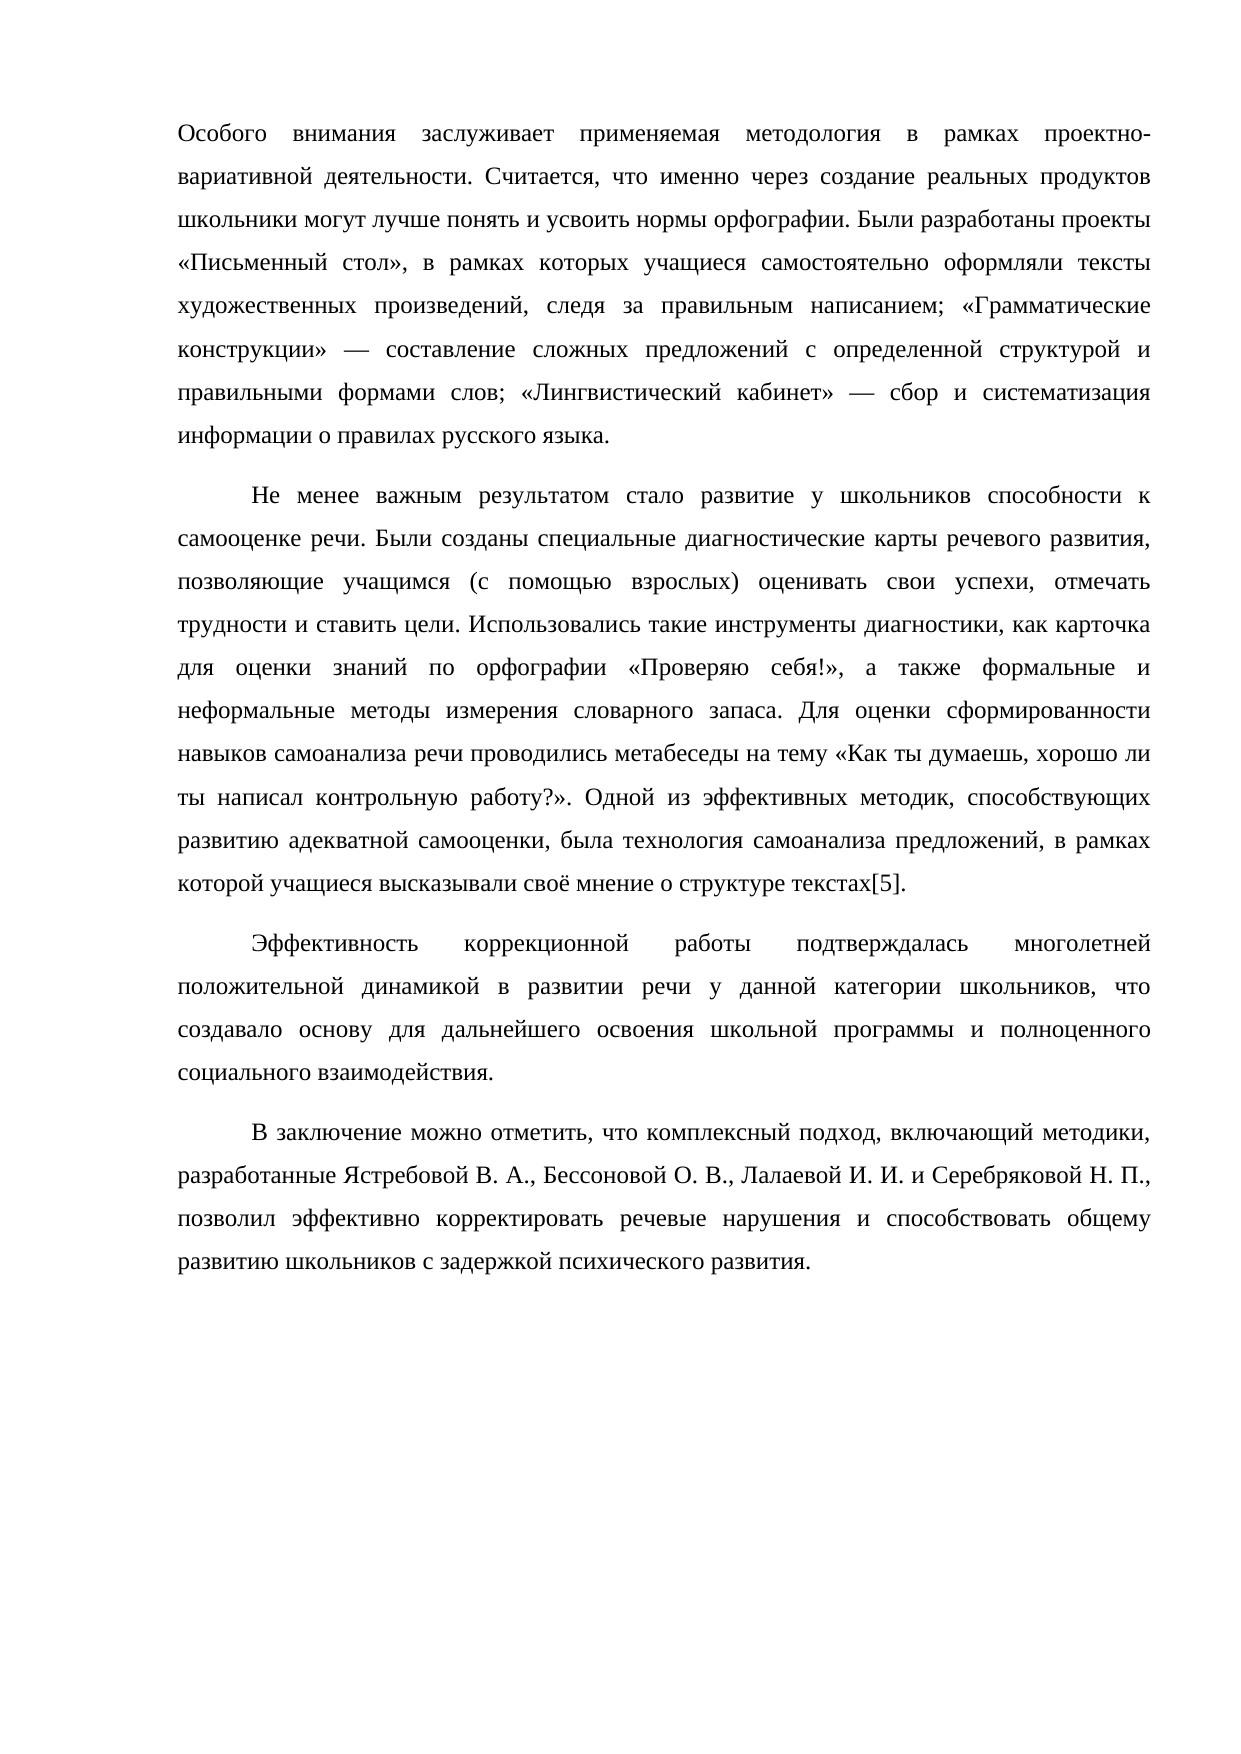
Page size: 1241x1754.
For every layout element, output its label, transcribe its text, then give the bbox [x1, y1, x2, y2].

text В заключение можно отметить, что комплексный подход, включающий методики, разработанные Ястребовой В. А., Бессоновой О. В., Лалаевой И. И. и Серебряковой Н. П., позволил эффективно корректировать речевые нарушения и способствовать общему развитию школьников с задержкой психического развития. [177, 1117, 1152, 1275]
text Эффективность коррекционной работы подтверждалась многолетней положительной динамикой в развитии речи у данной категории школьников, что создавало основу для дальнейшего освоения школьной программы и полноценного социального взаимодействия. [177, 928, 1152, 1086]
text Не менее важным результатом стало развитие у школьников способности к самооценке речи. Были созданы специальные диагностические карты речевого развития, позволяющие учащимся (с помощью взрослых) оценивать свои успехи, отмечать трудности и ставить цели. Использовались такие инструменты диагностики, как карточка для оценки знаний по орфографии «Проверяю себя!», а также формальные и неформальные методы измерения словарного запаса. Для оценки сформированности навыков самоанализа речи проводились метабеседы на тему «Как ты думаешь, хорошо ли ты написал контрольную работу?». Одной из эффективных методик, способствующих развитию адекватной самооценки, была технология самоанализа предложений, в рамках которой учащиеся высказывали своё мнение о структуре текстах[5]. [177, 480, 1152, 897]
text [177, 118, 1152, 449]
